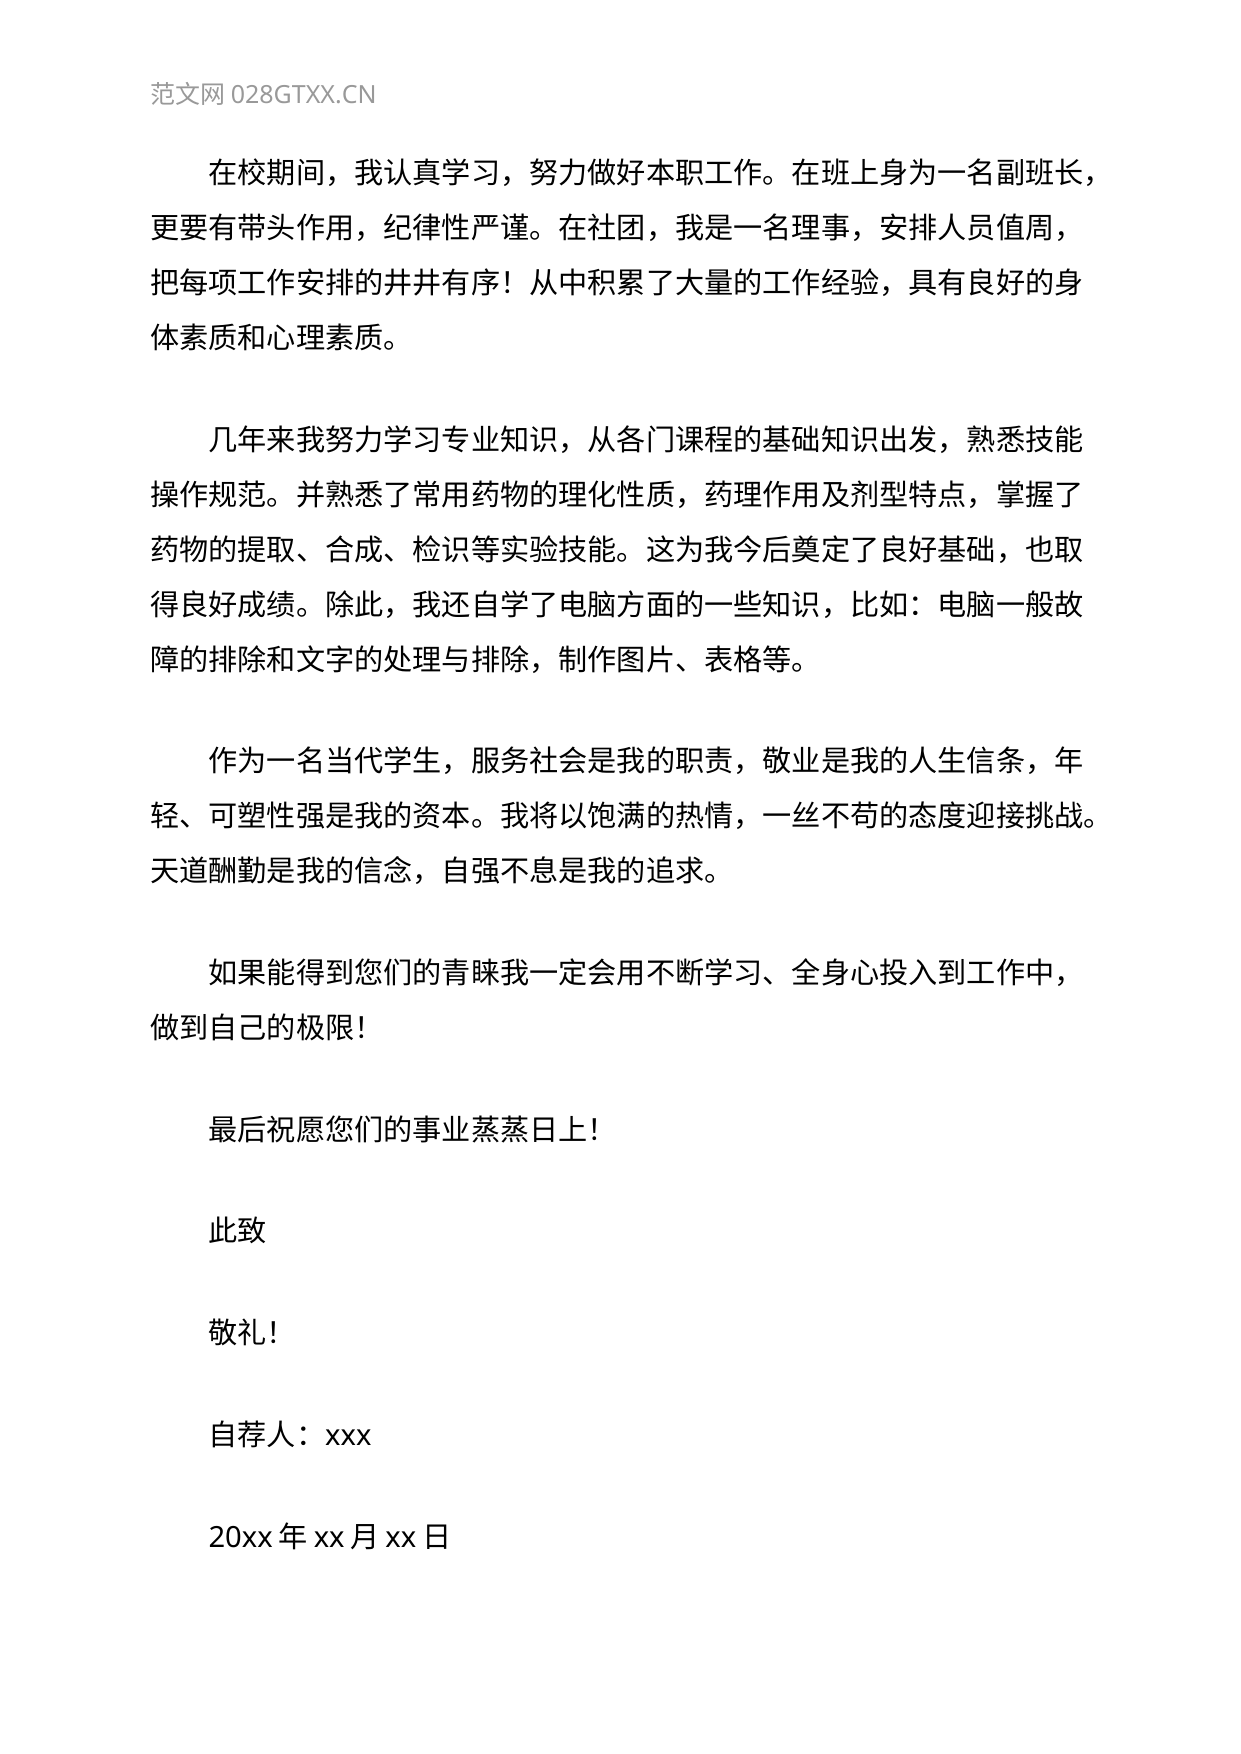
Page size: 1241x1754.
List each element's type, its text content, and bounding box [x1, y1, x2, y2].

text 敬礼！ [150, 1309, 1090, 1352]
text 在校期间，我认真学习，努力做好本职工作。在班上身为一名副班长，更要有带头作用，纪律性严谨。在社团，我是一名理事，安排人员值周，把每项工作安排的井井有序！从中积累了大量的工作经验，具有良好的身体素质和心理素质。 [150, 150, 1090, 357]
text 作为一名当代学生，服务社会是我的职责，敬业是我的人生信条，年轻、可塑性强是我的资本。我将以饱满的热情，一丝不苟的态度迎接挑战。天道酬勤是我的信念，自强不息是我的追求。 [150, 738, 1090, 890]
text 此致 [150, 1208, 1090, 1250]
text 自荐人：xxx [150, 1411, 1090, 1454]
text 最后祝愿您们的事业蒸蒸日上！ [150, 1106, 1090, 1148]
text 如果能得到您们的青睐我一定会用不断学习、全身心投入到工作中，做到自己的极限！ [150, 949, 1090, 1047]
text 几年来我努力学习专业知识，从各门课程的基础知识出发，熟悉技能操作规范。并熟悉了常用药物的理化性质，药理作用及剂型特点，掌握了药物的提取、合成、检识等实验技能。这为我今后奠定了良好基础，也取得良好成绩。除此，我还自学了电脑方面的一些知识，比如：电脑一般故障的排除和文字的处理与排除，制作图片、表格等。 [150, 416, 1090, 678]
text 20xx年xx月xx日 [150, 1513, 1090, 1556]
